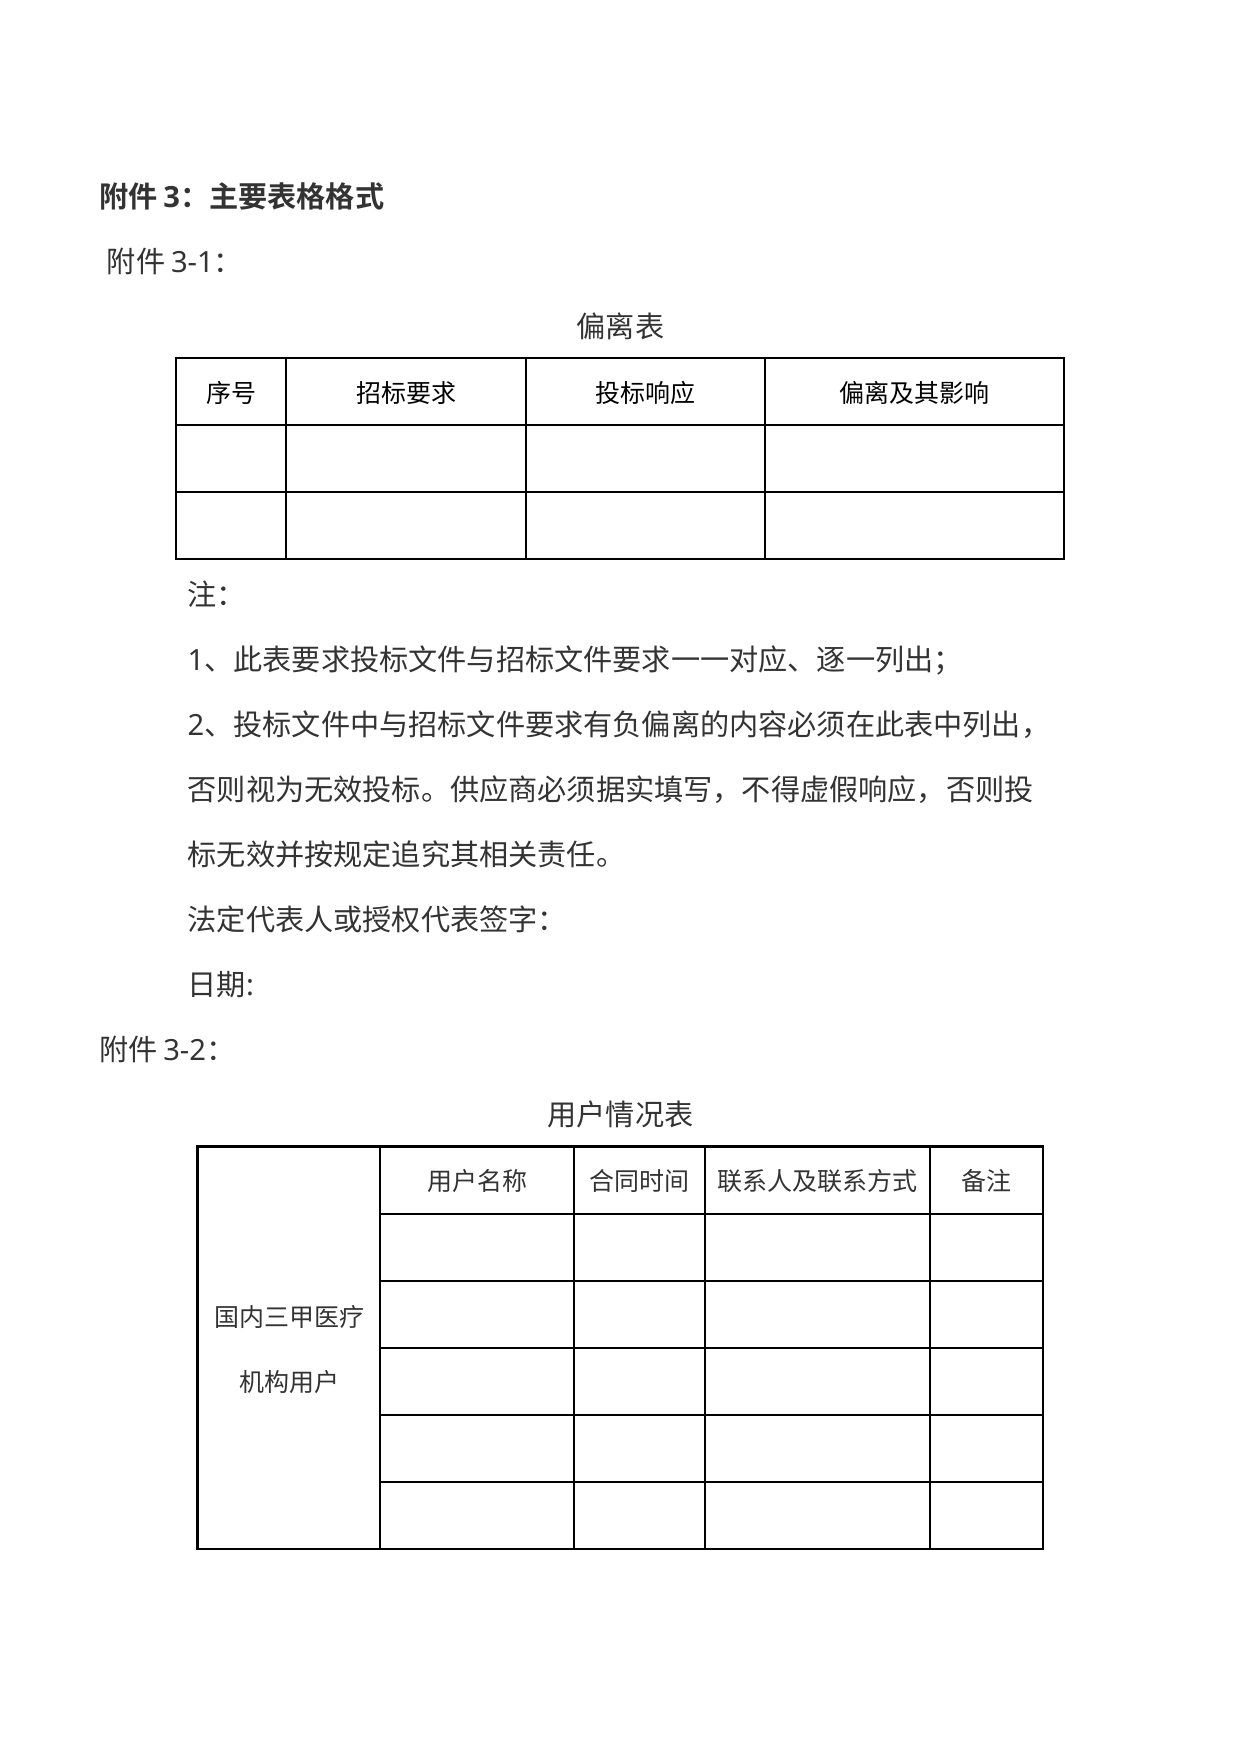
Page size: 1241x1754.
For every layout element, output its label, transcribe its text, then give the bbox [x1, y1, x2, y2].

text 附件3：主要表格格式 [99, 162, 1096, 227]
table_cell [706, 1349, 929, 1414]
table_header 招标要求 [287, 359, 525, 424]
table_cell [575, 1483, 704, 1548]
text 附件3-1： [99, 227, 1096, 292]
table_cell [766, 426, 1063, 491]
table_cell [381, 1349, 573, 1414]
table_cell [931, 1483, 1042, 1548]
text 日期: [187, 950, 1053, 1015]
table_cell [527, 426, 764, 491]
table_cell [706, 1416, 929, 1481]
table_cell [177, 493, 285, 558]
table_cell [931, 1349, 1042, 1414]
table_cell [766, 493, 1063, 558]
table_cell [287, 426, 525, 491]
text 附件3-2： [99, 1015, 1053, 1080]
table_cell [575, 1282, 704, 1347]
table_cell [706, 1215, 929, 1279]
table_header 偏离及其影响 [766, 359, 1063, 424]
table_cell [575, 1215, 704, 1279]
table_cell [706, 1282, 929, 1347]
table_header 合同时间 [575, 1148, 704, 1212]
text 偏离表 [187, 292, 1053, 357]
text 用户情况表 [187, 1080, 1053, 1145]
table_cell [575, 1416, 704, 1481]
table_cell [527, 493, 764, 558]
table_header 序号 [177, 359, 285, 424]
table_header 投标响应 [527, 359, 764, 424]
table_cell [177, 426, 285, 491]
table_header 联系人及联系方式 [706, 1148, 929, 1212]
table_cell [287, 493, 525, 558]
table_cell [381, 1215, 573, 1279]
table_cell [381, 1282, 573, 1347]
text 1、此表要求投标文件与招标文件要求一一对应、逐一列出； [187, 625, 1053, 690]
table_cell [381, 1483, 573, 1548]
text 注： [187, 560, 1053, 625]
text 法定代表人或授权代表签字： [187, 885, 1053, 950]
table_header 用户名称 [381, 1148, 573, 1212]
table_cell [931, 1416, 1042, 1481]
table_cell [575, 1349, 704, 1414]
table_cell [931, 1215, 1042, 1279]
table_header 备注 [931, 1148, 1042, 1212]
table_cell [381, 1416, 573, 1481]
table_cell [706, 1483, 929, 1548]
table_cell [931, 1282, 1042, 1347]
text 2、投标文件中与招标文件要求有负偏离的内容必须在此表中列出，否则视为无效投标。供应商必须据实填写，不得虚假响应，否则投标无效并按规定追究其相关责任。 [187, 690, 1053, 885]
table_header 国内三甲医疗机构用户 [199, 1148, 379, 1548]
